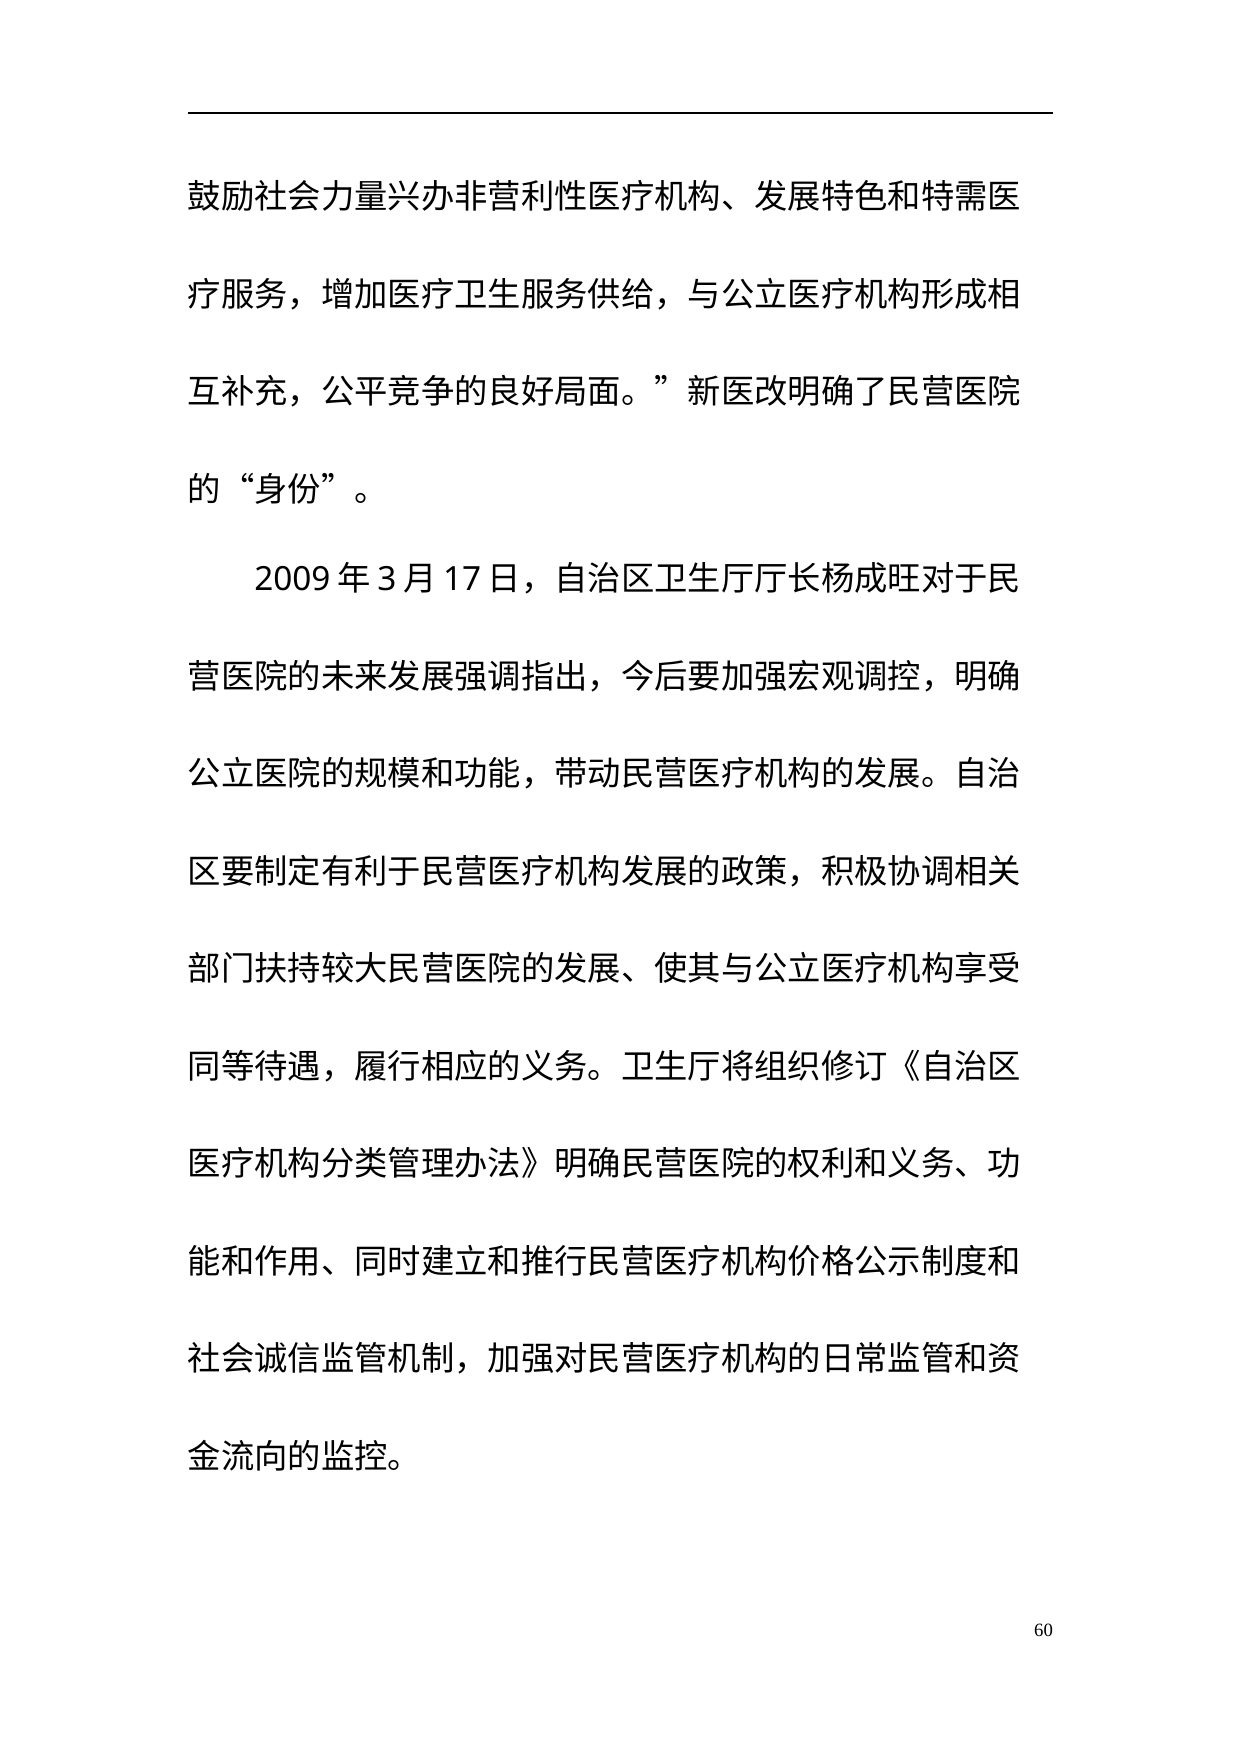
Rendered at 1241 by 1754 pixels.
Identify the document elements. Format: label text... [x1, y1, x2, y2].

text 2009年3月17日，自治区卫生厅厅长杨成旺对于民营医院的未来发展强调指出，今后要加强宏观调控，明确公立医院的规模和功能，带动民营医疗机构的发展。自治区要制定有利于民营医疗机构发展的政策，积极协调相关部门扶持较大民营医院的发展、使其与公立医疗机构享受同等待遇，履行相应的义务。卫生厅将组织修订《自治区医疗机构分类管理办法》明确民营医院的权利和义务、功能和作用、同时建立和推行民营医疗机构价格公示制度和社会诚信监管机制，加强对民营医疗机构的日常监管和资金流向的监控。 [187, 543, 1053, 1486]
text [187, 162, 1053, 519]
